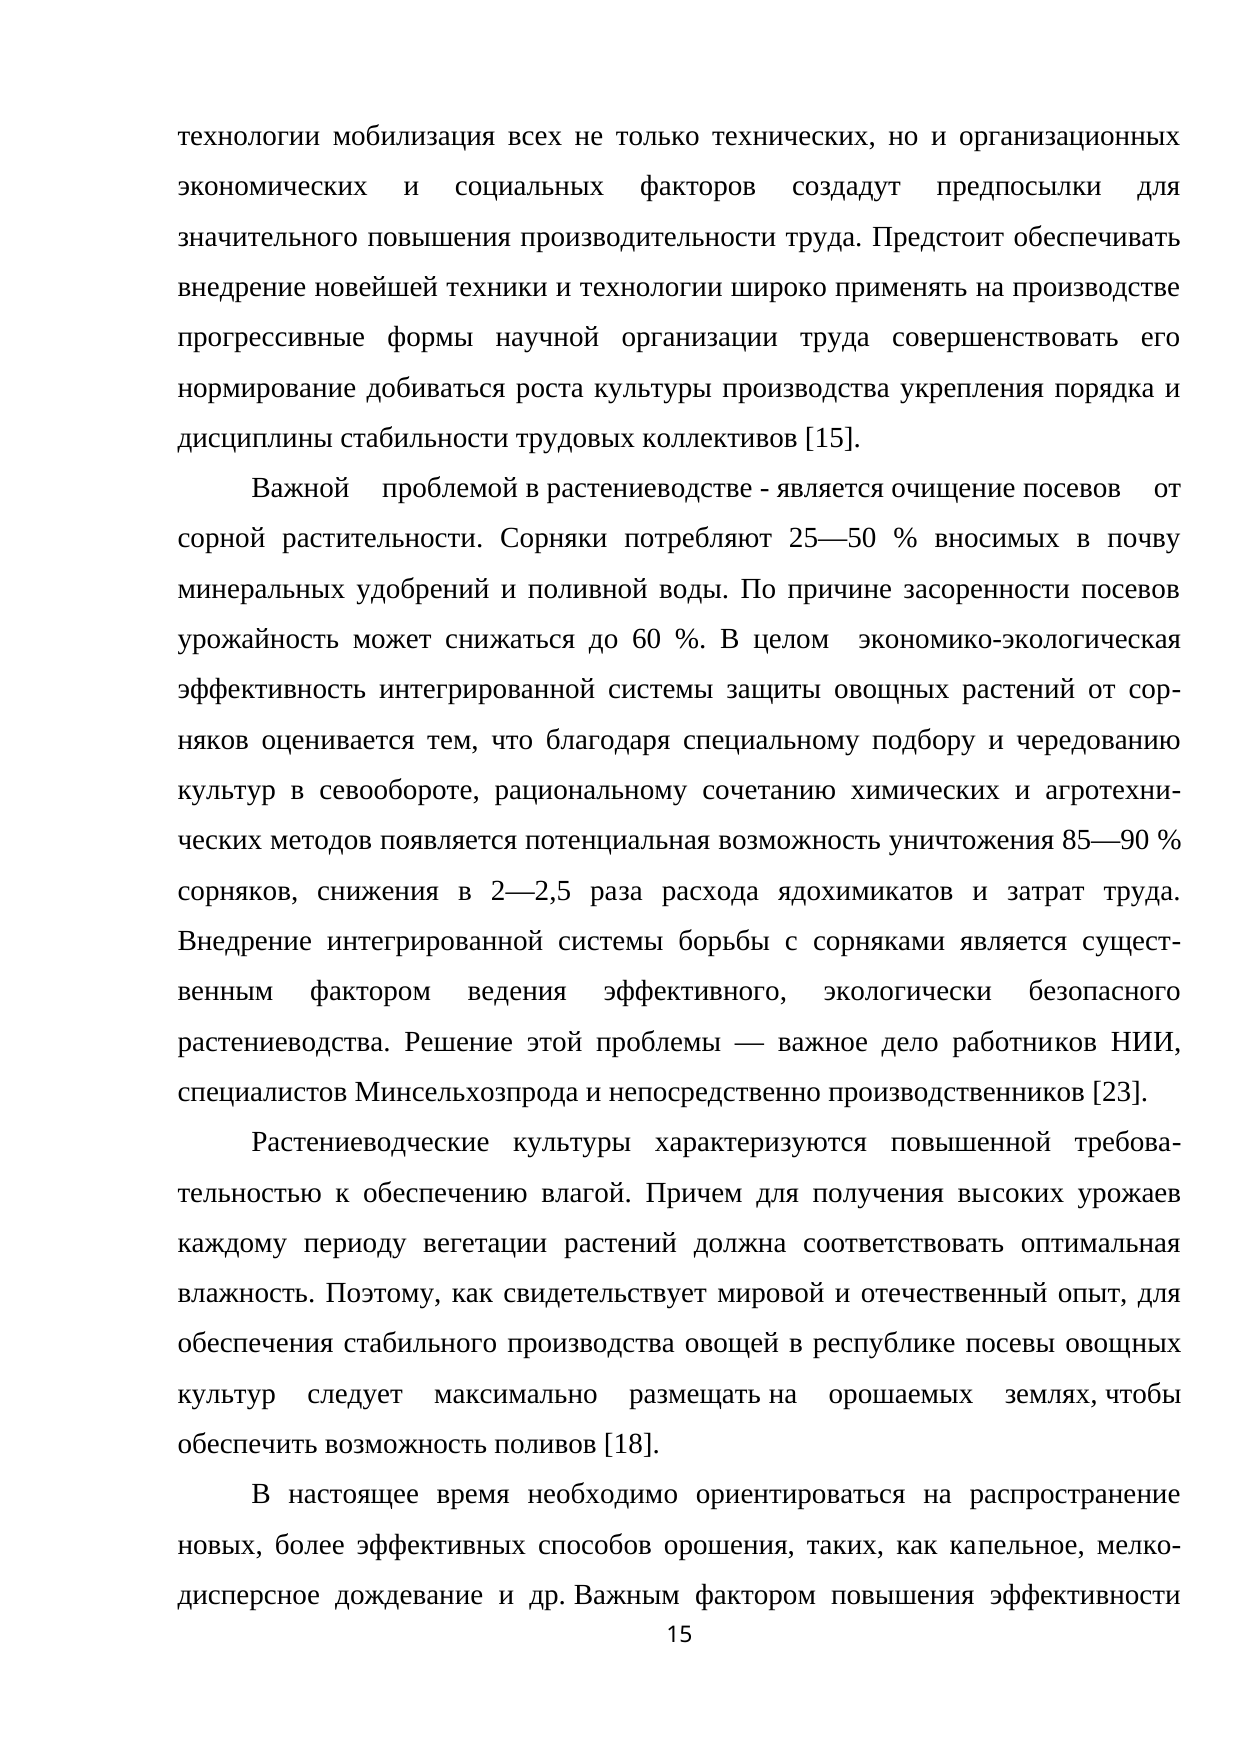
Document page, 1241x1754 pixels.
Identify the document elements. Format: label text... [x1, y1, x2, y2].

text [177, 118, 1181, 453]
text Важной проблемой в растениеводстве - является очищение посевов от сорной растительности. Сорняки потребляют 25—50 % вносимых в почву минеральных удобрений и поливной воды. По причине засоренности посевов урожайность может снижаться до 60 %. В целом экономико-экологическая эффективность интегрированной системы защиты овощных растений от сорняков оценивается тем, что благодаря специальному подбору и чередованию культур в севообороте, рациональному сочетанию химических и агротехнических методов появляется потенциальная возможность уничтожения 85—90 % сорняков, снижения в 2—2,5 раза расхода ядохимикатов и затрат труда. Внедрение интегрированной системы борьбы с сорняками является существенным фактором ведения эффективного, экологически безопасного растениеводства. Решение этой проблемы — важное дело работников НИИ, специалистов Минсельхозпрода и непосредственно производственников [23]. [177, 470, 1181, 1108]
text Растениеводческие культуры характеризуются повышенной требовательностью к обеспечению влагой. Причем для получения высоких урожаев каждому периоду вегетации растений должна соответствовать оптимальная влажность. Поэтому, как свидетельствует мировой и отечественный опыт, для обеспечения стабильного производства овощей в республике посевы овощных культур следует максимально размещать на орошаемых землях, чтобы обеспечить возможность поливов [18]. [177, 1124, 1181, 1460]
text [177, 1477, 1181, 1611]
